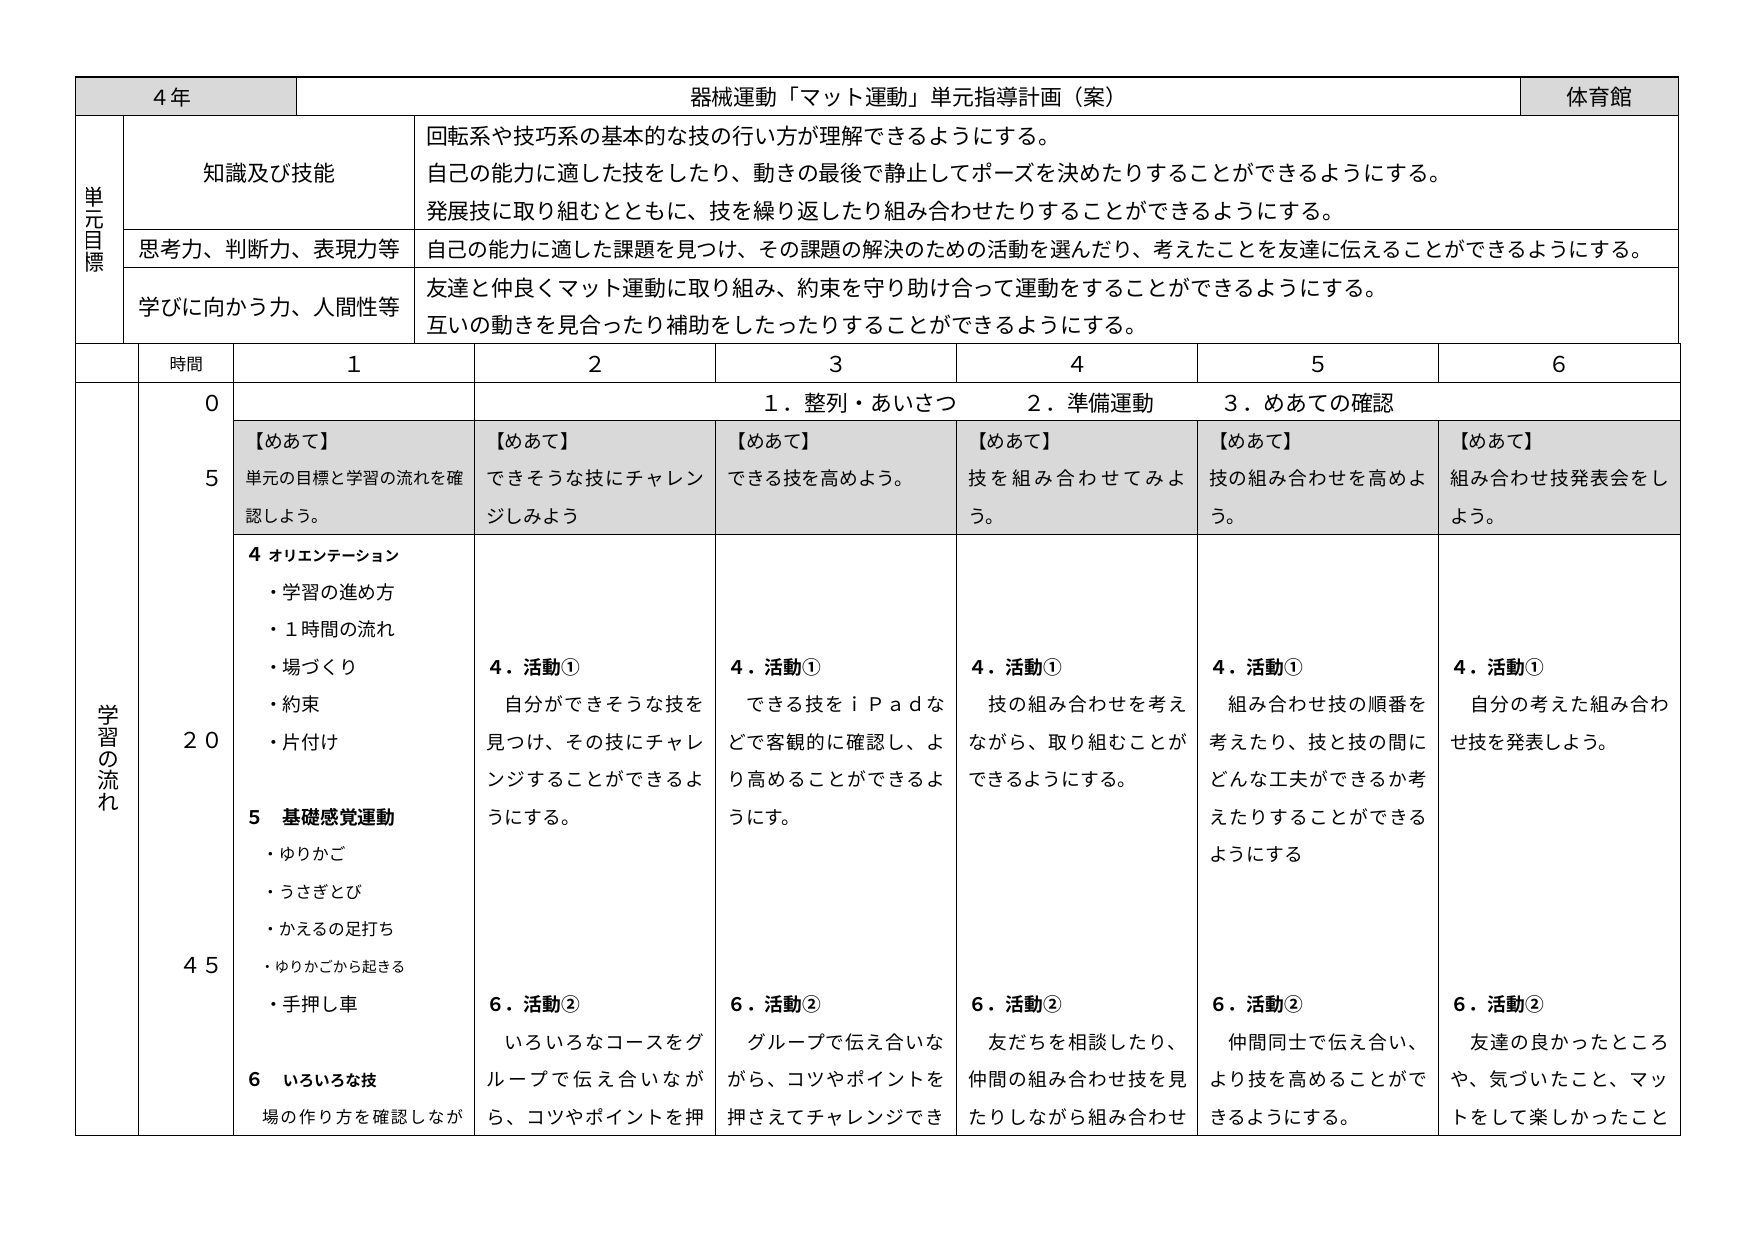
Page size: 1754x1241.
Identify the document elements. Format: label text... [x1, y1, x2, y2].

table_cell 学習の流れ [76, 383, 138, 1135]
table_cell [1198, 535, 1438, 1135]
table_cell 時間 [139, 344, 233, 382]
table_cell 学びに向かう力、人間性等 [124, 268, 414, 343]
table_cell ４ [957, 344, 1197, 382]
table_cell ２ [475, 344, 715, 382]
table_cell 【めあて】 技の組み合わせを高めよう。 [1198, 421, 1438, 534]
table_header ４年 [76, 78, 296, 115]
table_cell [234, 535, 474, 1135]
table_cell 単元目標 [76, 116, 123, 343]
table_cell [234, 383, 474, 420]
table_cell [1439, 535, 1680, 1135]
table_cell 【めあて】 組み合わせ技発表会をしよう。 [1439, 421, 1680, 534]
table_cell 友達と仲良くマット運動に取り組み、約束を守り助け合って運動をすることができるようにする。 互いの動きを見合ったり補助をしたったりすることができるようにする。 [415, 268, 1678, 343]
table_cell 思考力、判断力、表現力等 [124, 230, 414, 267]
table_cell ３ [716, 344, 956, 382]
table_cell [76, 344, 138, 382]
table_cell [957, 535, 1197, 1135]
table_cell １ [234, 344, 474, 382]
table_cell 【めあて】 できる技を高めよう。 [716, 421, 956, 534]
table_cell ０ ５ ２０ ４５ [139, 383, 233, 1135]
table_cell 自己の能力に適した課題を見つけ、その課題の解決のための活動を選んだり、考えたことを友達に伝えることができるようにする。 [415, 230, 1678, 267]
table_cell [475, 535, 715, 1135]
table_cell １．整列・あいさつ ２．準備運動 ３．めあての確認 [475, 383, 1680, 420]
table_cell 知識及び技能 [124, 116, 414, 228]
table_header 体育館 [1521, 78, 1678, 115]
table_cell 【めあて】 単元の目標と学習の流れを確認しよう。 [234, 421, 474, 534]
table_cell ６ [1439, 344, 1680, 382]
table_cell ５ [1198, 344, 1438, 382]
table_header 器械運動「マット運動」単元指導計画（案） [297, 78, 1520, 115]
table_cell 【めあて】 技を組み合わせてみよう。 [957, 421, 1197, 534]
table_cell 【めあて】 できそうな技にチャレンジしみよう [475, 421, 715, 534]
table_cell 回転系や技巧系の基本的な技の行い方が理解できるようにする。 自己の能力に適した技をしたり、動きの最後で静止してポーズを決めたりすることができるようにする。 発展技に取り組むとともに、技を繰り返したり組み合わせたりすることができるようにする。 [415, 116, 1678, 228]
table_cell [716, 535, 956, 1135]
